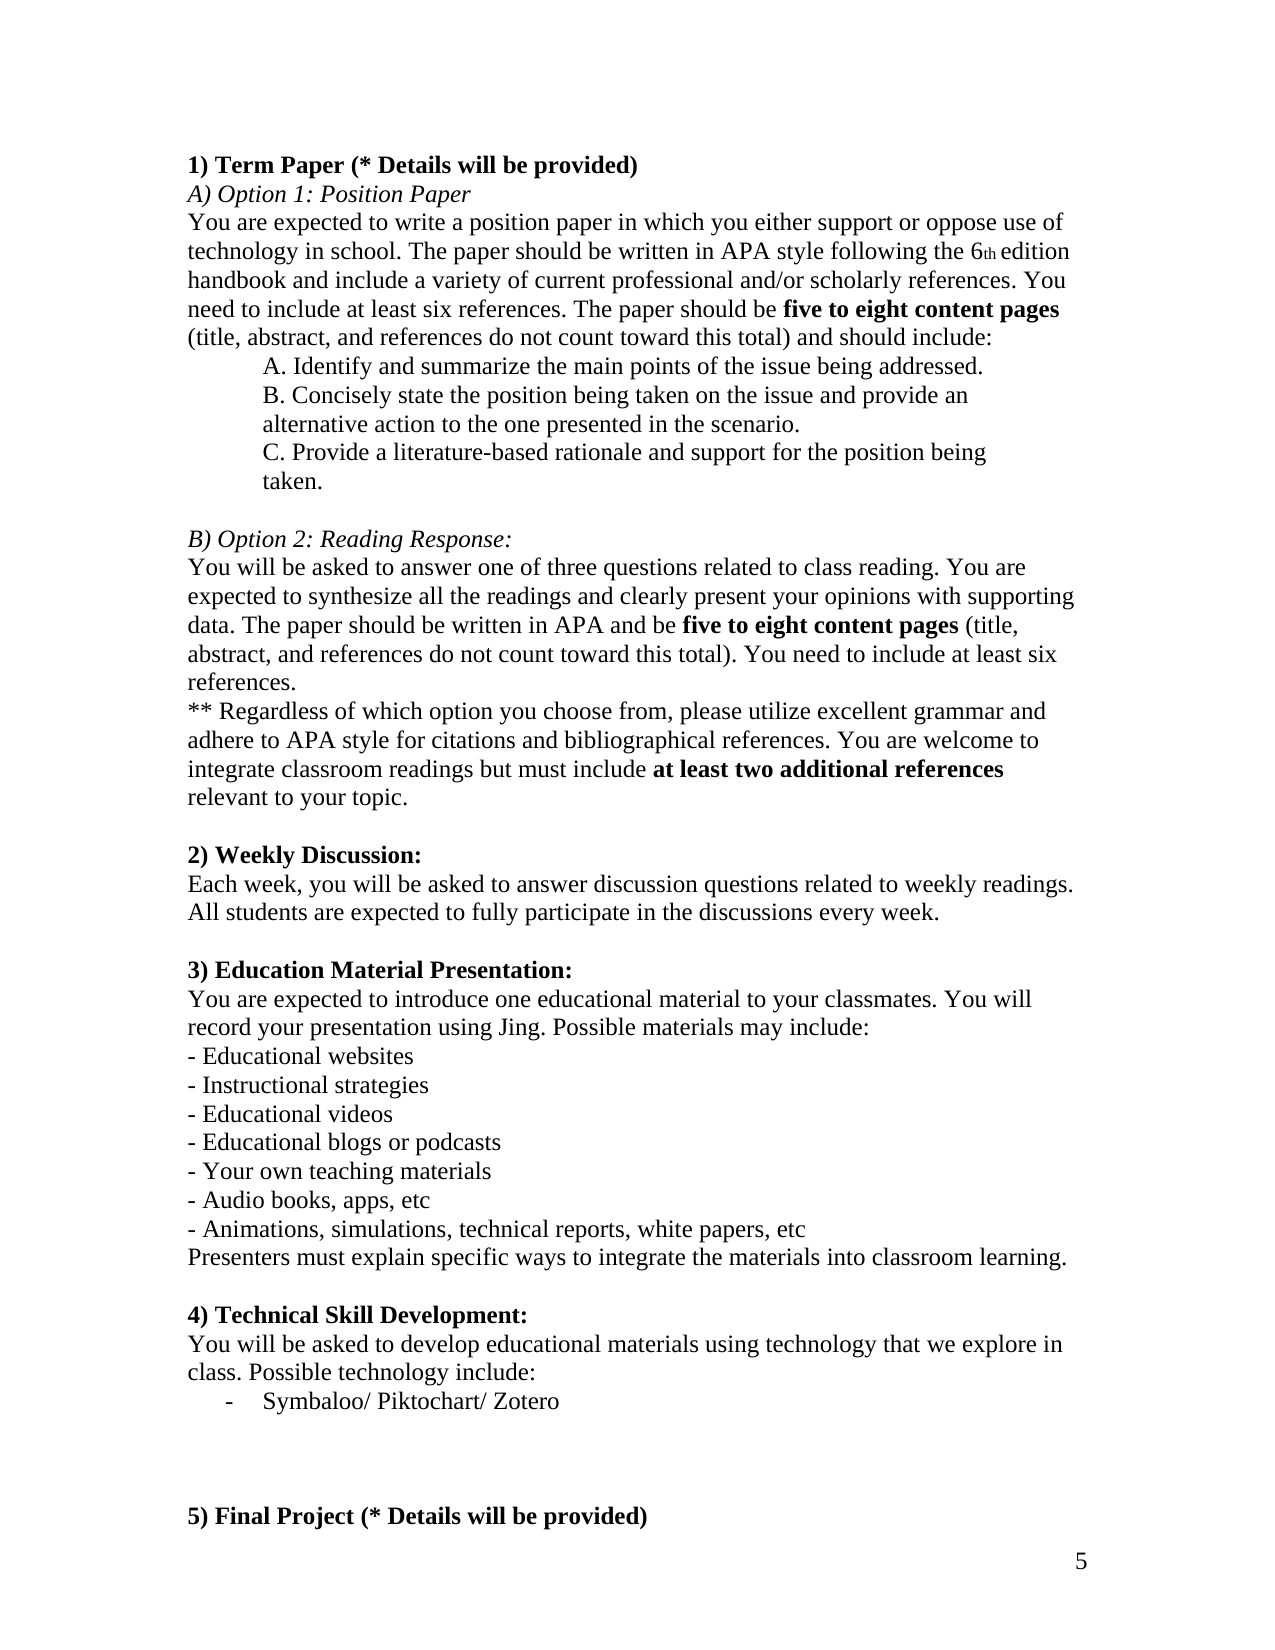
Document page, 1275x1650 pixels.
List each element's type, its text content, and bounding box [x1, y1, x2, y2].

text - Educational blogs or podcasts [187, 1127, 1087, 1156]
text technology in school. The paper should be written in APA style following the 6th edition [187, 236, 1087, 265]
text A) Option 1: Position Paper [187, 179, 1087, 207]
text - Instructional strategies [187, 1070, 1087, 1099]
text taken. [262, 466, 1087, 524]
text 5) Final Project (* Details will be provided) [187, 1501, 1087, 1530]
text C. Provide a literature-based rationale and support for the position being [262, 437, 1087, 466]
text - Educational websites [187, 1041, 1087, 1070]
text A. Identify and summarize the main points of the issue being addressed. [262, 351, 1087, 380]
text class. Possible technology include: [187, 1357, 1087, 1386]
list Symbaloo/ Piktochart/ Zotero [225, 1386, 1087, 1415]
text - Audio books, apps, etc [187, 1185, 1087, 1214]
text You are expected to introduce one educational material to your classmates. You will record your presentation using Jing. Possible materials may include: [187, 984, 1087, 1041]
text You will be asked to develop educational materials using technology that we explore in [187, 1329, 1087, 1357]
text ** Regardless of which option you choose from, please utilize excellent grammar and adhere to APA style for citations and bibliographical references. You are welcome to integrate classroom readings but must include at least two additional references relevant to your topic. [187, 696, 1087, 811]
text Each week, you will be asked to answer discussion questions related to weekly readings. All students are expected to fully participate in the discussions every week. [187, 869, 1087, 955]
text handbook and include a variety of current professional and/or scholarly references. You need to include at least six references. The paper should be five to eight content pages (title, abstract, and references do not count toward this total) and should include: [187, 265, 1087, 351]
text You will be asked to answer one of three questions related to class reading. You are [187, 552, 1087, 581]
text - Your own teaching materials [187, 1156, 1087, 1185]
text B) Option 2: Reading Response: [187, 524, 1087, 552]
text 1) Term Paper (* Details will be provided) [187, 150, 1087, 179]
text Presenters must explain specific ways to integrate the materials into classroom learning. [187, 1242, 1087, 1271]
text alternative action to the one presented in the scenario. [262, 409, 1087, 437]
text You are expected to write a position paper in which you either support or oppose use of [187, 207, 1087, 236]
text 4) Technical Skill Development: [187, 1300, 1087, 1329]
text 2) Weekly Discussion: [187, 840, 1087, 869]
text - Animations, simulations, technical reports, white papers, etc [187, 1214, 1087, 1242]
text 3) Education Material Presentation: [187, 955, 1087, 984]
text - Educational videos [187, 1099, 1087, 1127]
text data. The paper should be written in APA and be five to eight content pages (title, [187, 610, 1087, 639]
text expected to synthesize all the readings and clearly present your opinions with supporting [187, 581, 1087, 610]
text B. Concisely state the position being taken on the issue and provide an [262, 380, 1087, 409]
text abstract, and references do not count toward this total). You need to include at least six references. [187, 639, 1087, 696]
